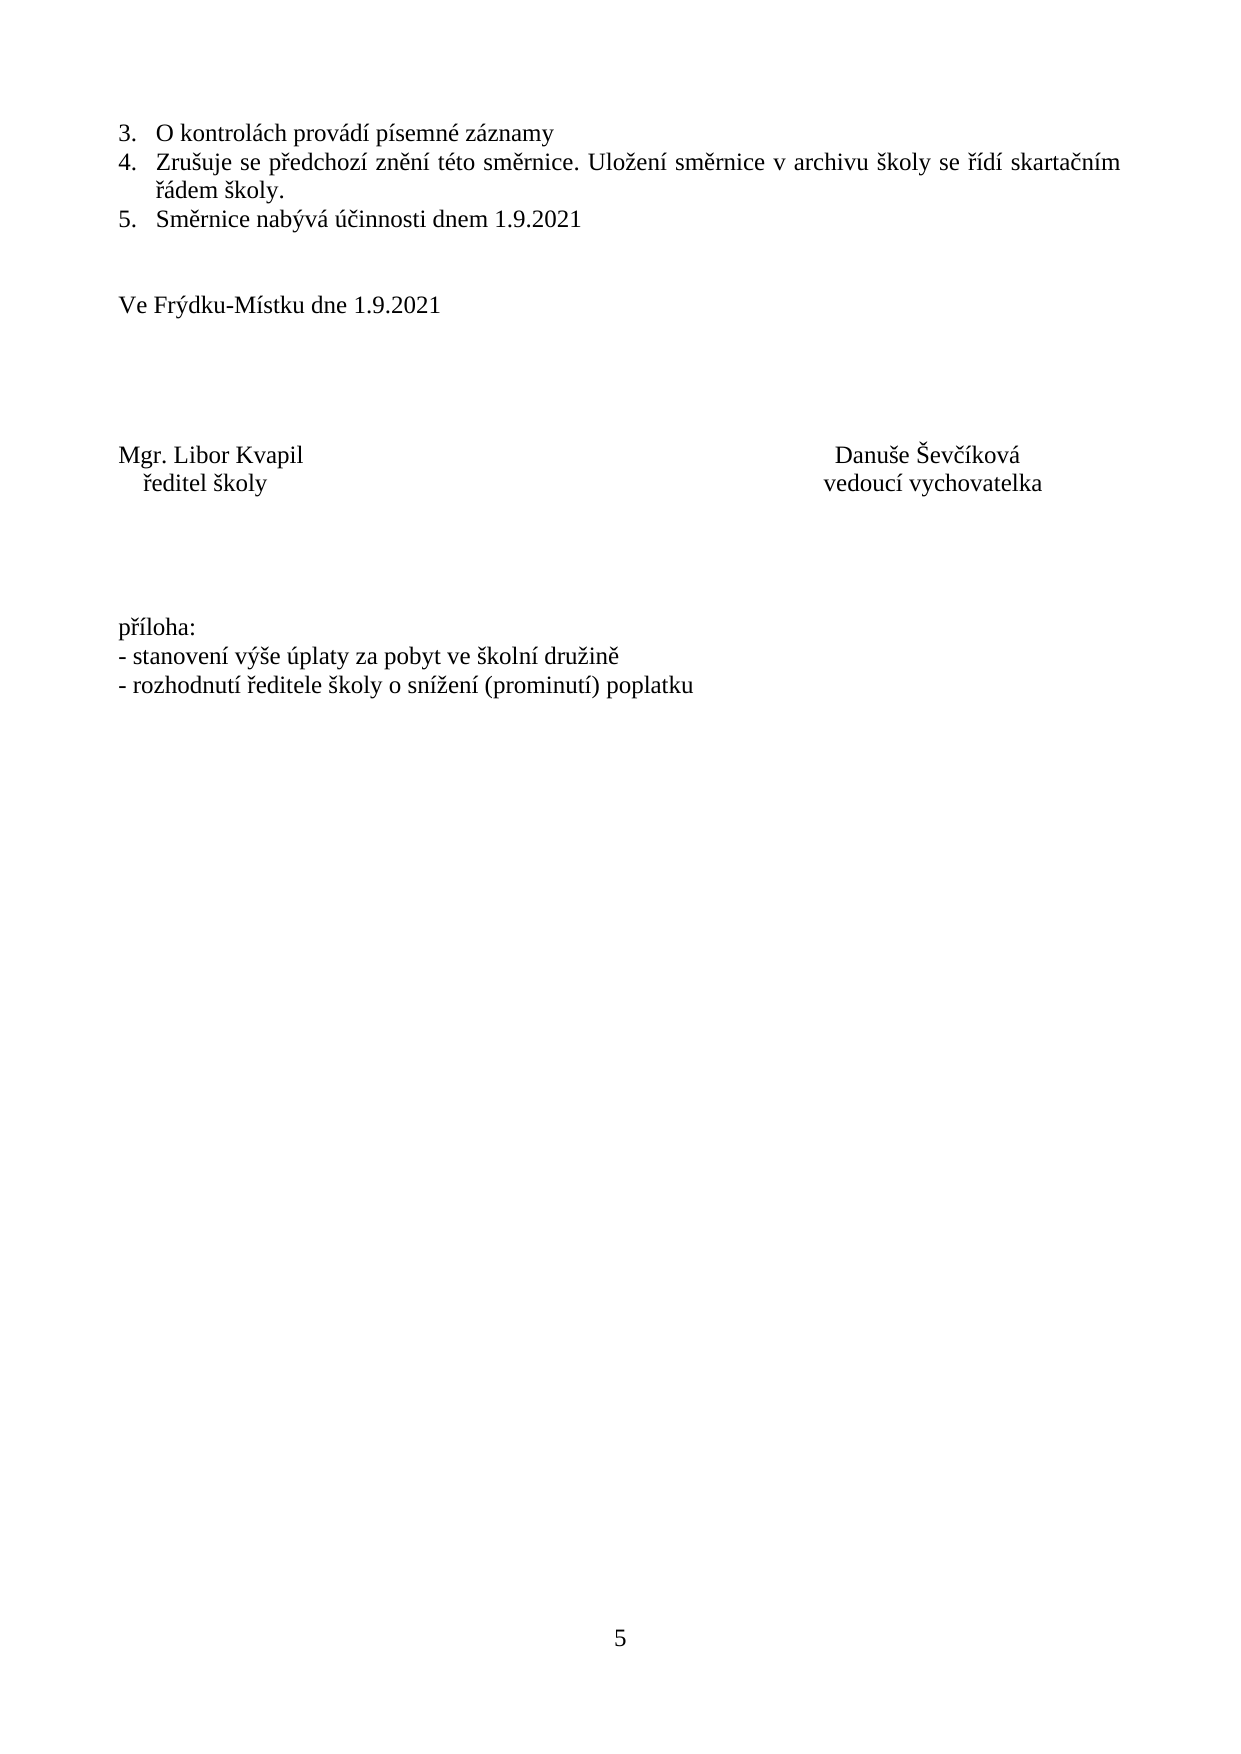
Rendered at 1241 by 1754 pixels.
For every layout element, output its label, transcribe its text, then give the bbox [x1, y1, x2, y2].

list Směrnice nabývá účinnosti dnem 1.9.2021 [118, 204, 1122, 233]
text ředitel školy vedoucí vychovatelka [118, 468, 1122, 497]
list Zrušuje se předchozí znění této směrnice. Uložení směrnice v archivu školy se řídí skartačním řádem školy. [118, 147, 1122, 204]
list O kontrolách provádí písemné záznamy [118, 118, 1122, 147]
text příloha: [118, 612, 1122, 641]
text Mgr. Libor Kvapil Danuše Ševčíková [118, 440, 1122, 468]
text - rozhodnutí ředitele školy o snížení (prominutí) poplatku [118, 670, 1122, 698]
text Ve Frýdku-Místku dne 1.9.2021 [118, 291, 1122, 319]
text - stanovení výše úplaty za pobyt ve školní družině [118, 641, 1122, 670]
